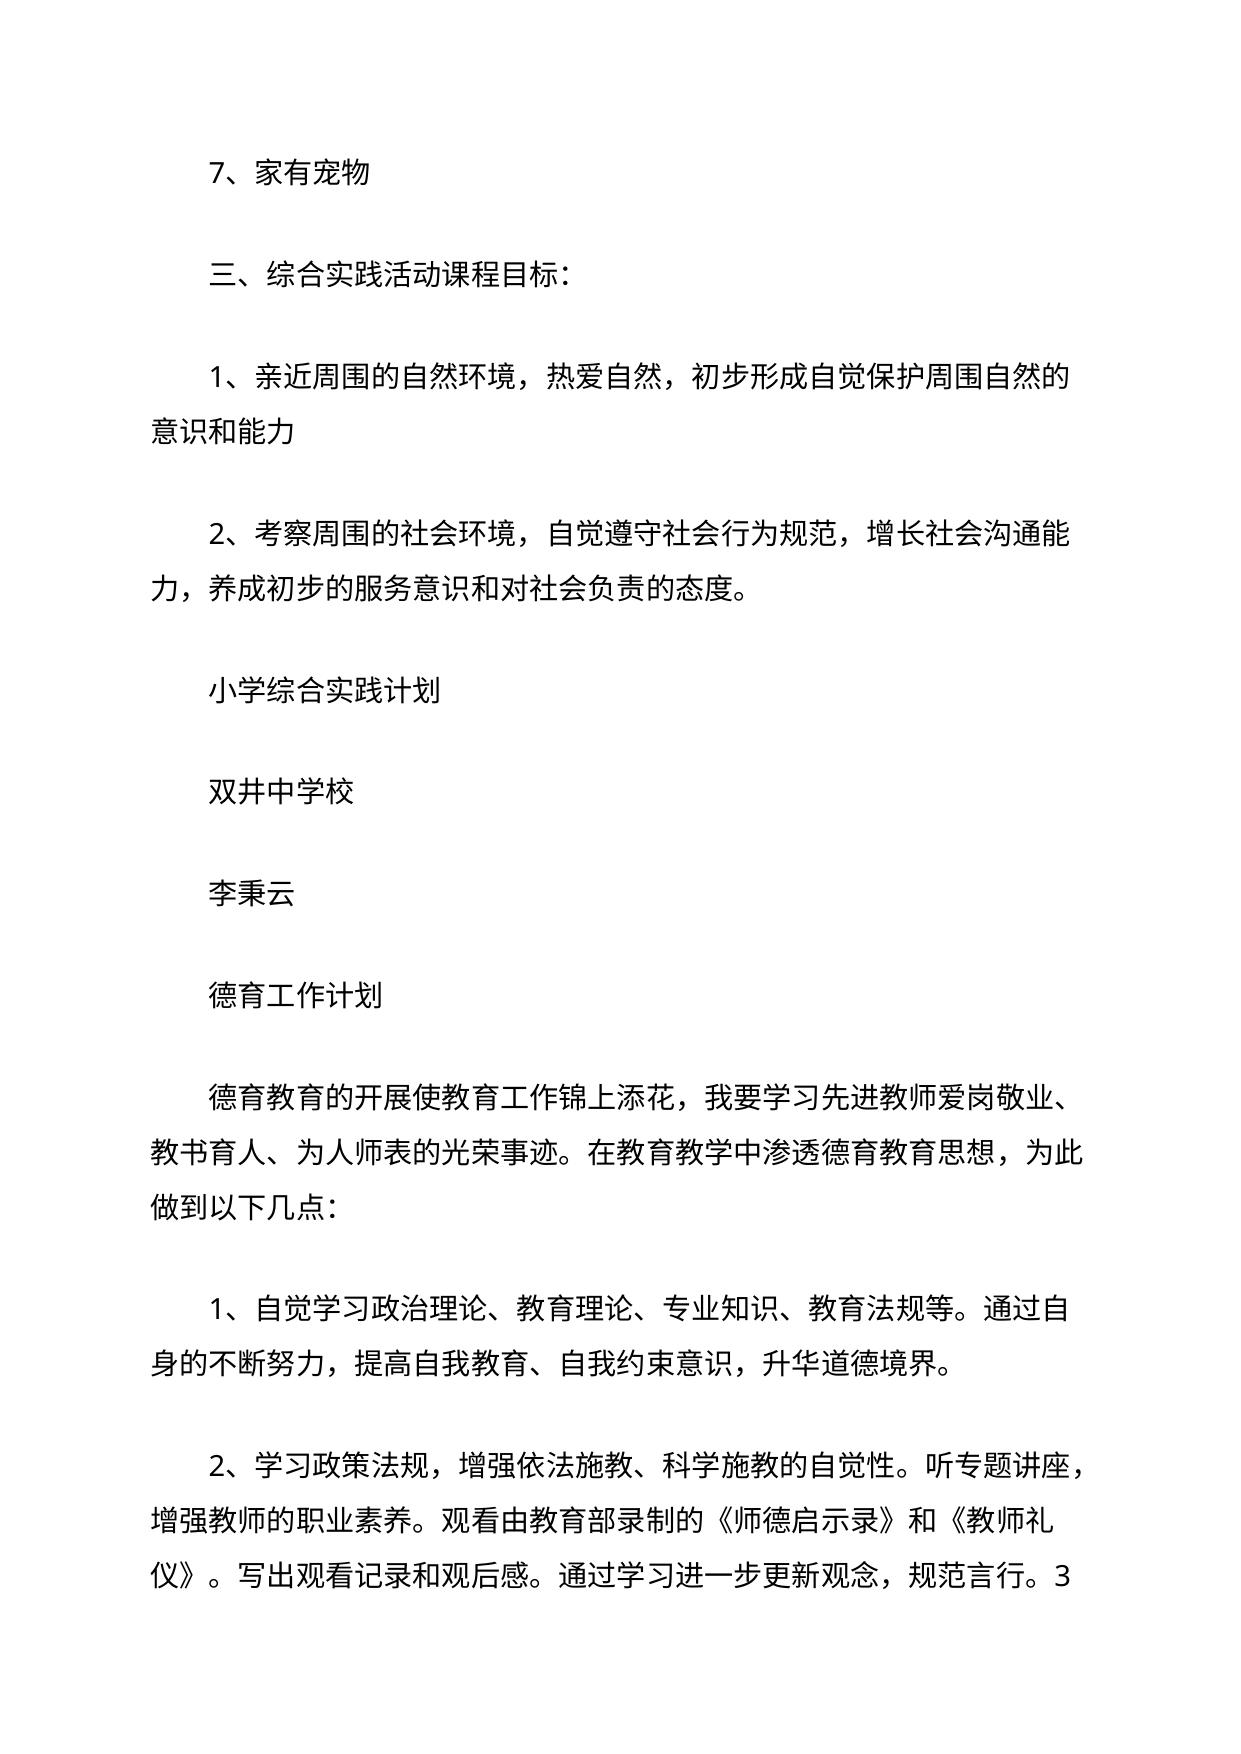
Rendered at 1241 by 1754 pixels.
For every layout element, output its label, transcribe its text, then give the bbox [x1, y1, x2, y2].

text 1、亲近周围的自然环境，热爱自然，初步形成自觉保护周围自然的意识和能力 [150, 354, 1090, 451]
text 德育教育的开展使教育工作锦上添花，我要学习先进教师爱岗敬业、教书育人、为人师表的光荣事迹。在教育教学中渗透德育教育思想，为此做到以下几点： [150, 1074, 1090, 1226]
text 2、考察周围的社会环境，自觉遵守社会行为规范，增长社会沟通能力，养成初步的服务意识和对社会负责的态度。 [150, 511, 1090, 608]
text 双井中学校 [150, 769, 1090, 811]
text 7、家有宠物 [150, 150, 1090, 192]
text 三、综合实践活动课程目标： [150, 252, 1090, 294]
text 李秉云 [150, 871, 1090, 913]
text 小学综合实践计划 [150, 667, 1090, 709]
text 德育工作计划 [150, 973, 1090, 1015]
text 1、自觉学习政治理论、教育理论、专业知识、教育法规等。通过自身的不断努力，提高自我教育、自我约束意识，升华道德境界。 [150, 1286, 1090, 1383]
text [150, 1443, 1090, 1595]
